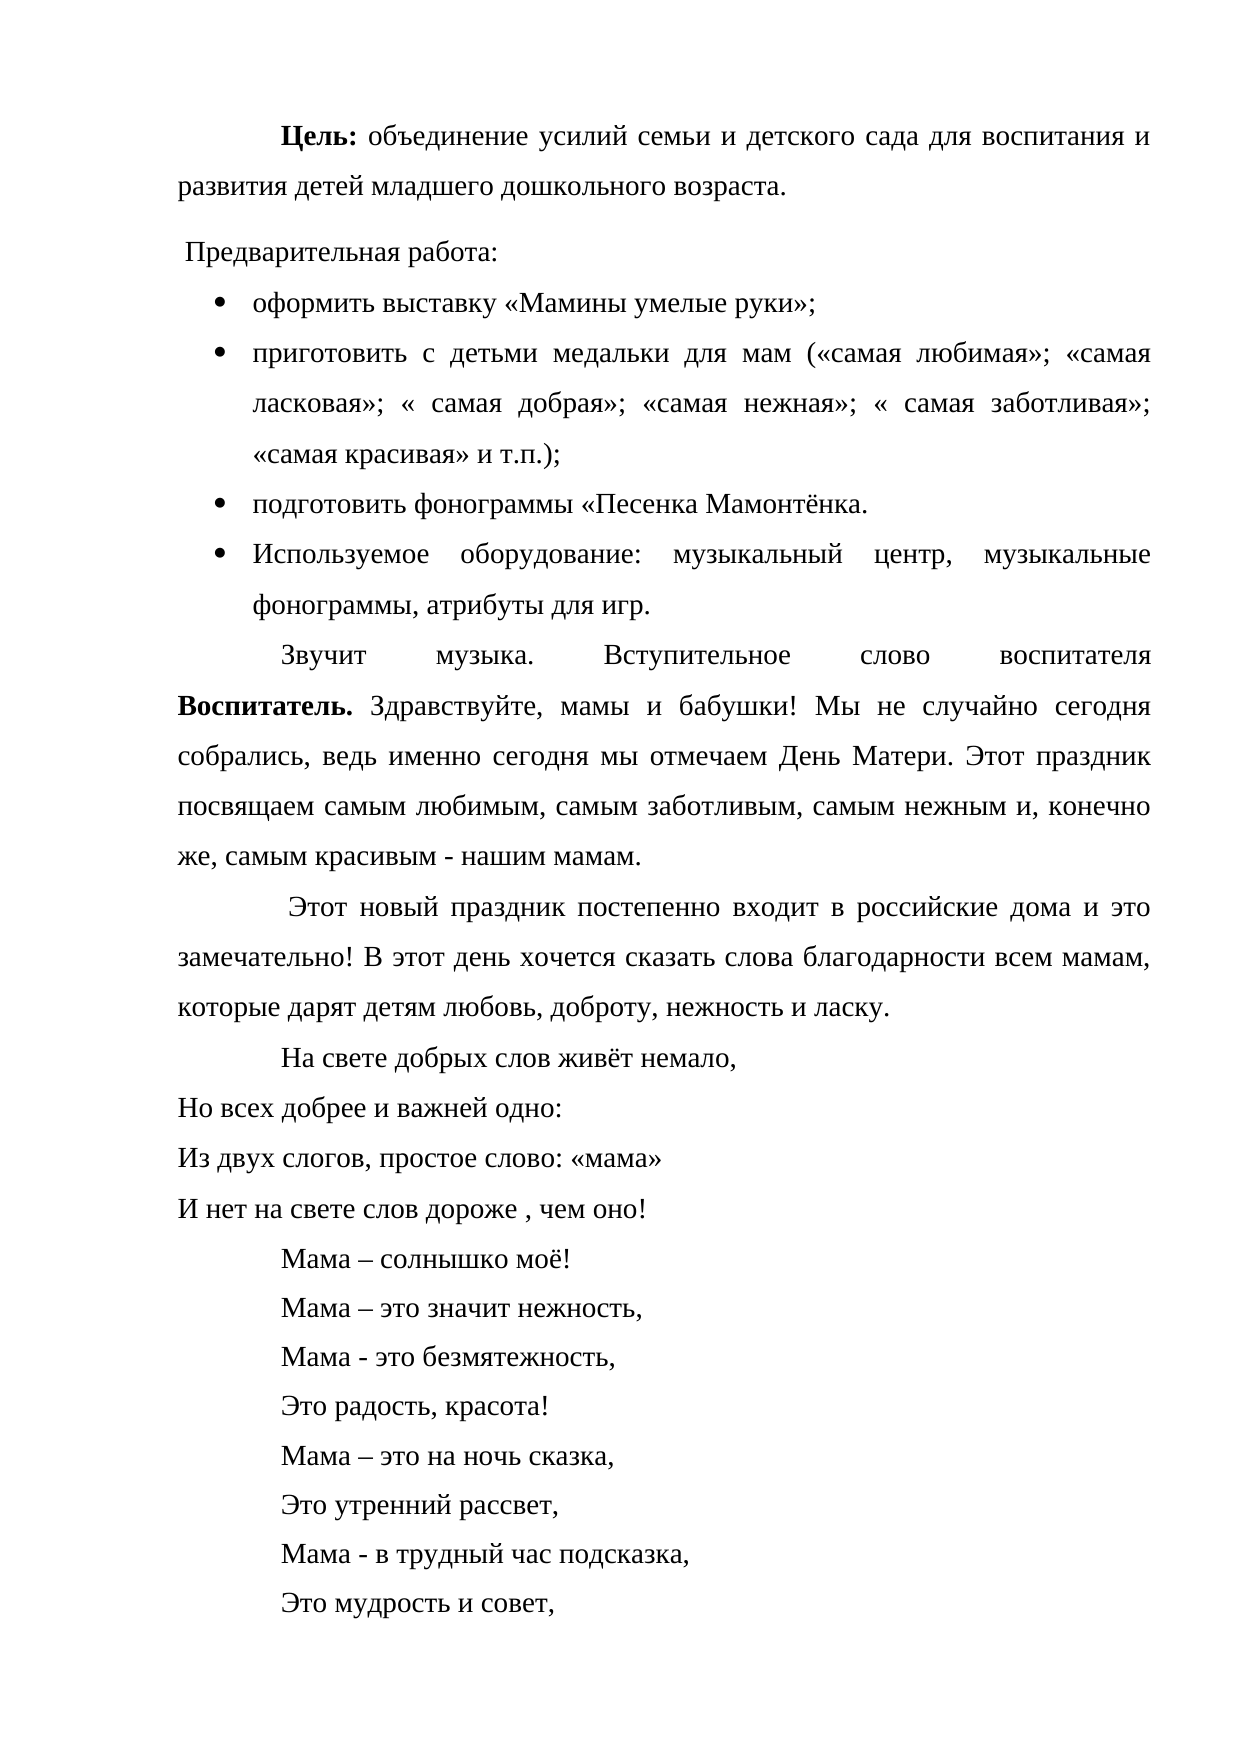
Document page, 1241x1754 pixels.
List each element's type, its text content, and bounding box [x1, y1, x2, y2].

text Этот новый праздник постепенно входит в российские дома и это замечательно! В этот день хочется сказать слова благодарности всем мамам, которые дарят детям любовь, доброту, нежность и ласку. [177, 889, 1152, 1023]
text Мама - это безмятежность, [177, 1339, 1152, 1373]
text Мама – солнышко моё! [177, 1241, 1152, 1274]
text На свете добрых слов живёт немало, Но всех добрее и важней одно: Из двух слогов, простое слово: «мама» И нет на свете слов дороже , чем оно! [177, 1040, 1152, 1224]
list Используемое оборудование: музыкальный центр, музыкальные фонограммы, атрибуты для игр. [215, 537, 1152, 621]
text Это мудрость и совет, [177, 1585, 1152, 1619]
text Мама - в трудный час подсказка, [177, 1536, 1152, 1569]
text Звучит музыка. Вступительное слово воспитателя Воспитатель. Здравствуйте, мамы и бабушки! Мы не случайно сегодня собрались, ведь именно сегодня мы отмечаем День Матери. Этот праздник посвящаем самым любимым, самым заботливым, самым нежным и, конечно же, самым красивым - нашим мамам. [177, 637, 1152, 872]
text Это радость, красота! [177, 1388, 1152, 1422]
text Это утренний рассвет, [177, 1487, 1152, 1520]
text Мама – это на ночь сказка, [177, 1438, 1152, 1471]
text Цель: объединение усилий семьи и детского сада для воспитания и развития детей младшего дошкольного возраста. [177, 118, 1152, 202]
list приготовить с детьми медальки для мам («самая любимая»; «самая ласковая»; « самая добрая»; «самая нежная»; « самая заботливая»; «самая красивая» и т.п.); [215, 335, 1152, 469]
list подготовить фонограммы «Песенка Мамонтёнка. [215, 486, 1152, 520]
list оформить выставку «Мамины умелые руки»; [215, 285, 1152, 318]
text Мама – это значит нежность, [177, 1290, 1152, 1324]
text Предварительная работа: [177, 234, 1152, 268]
